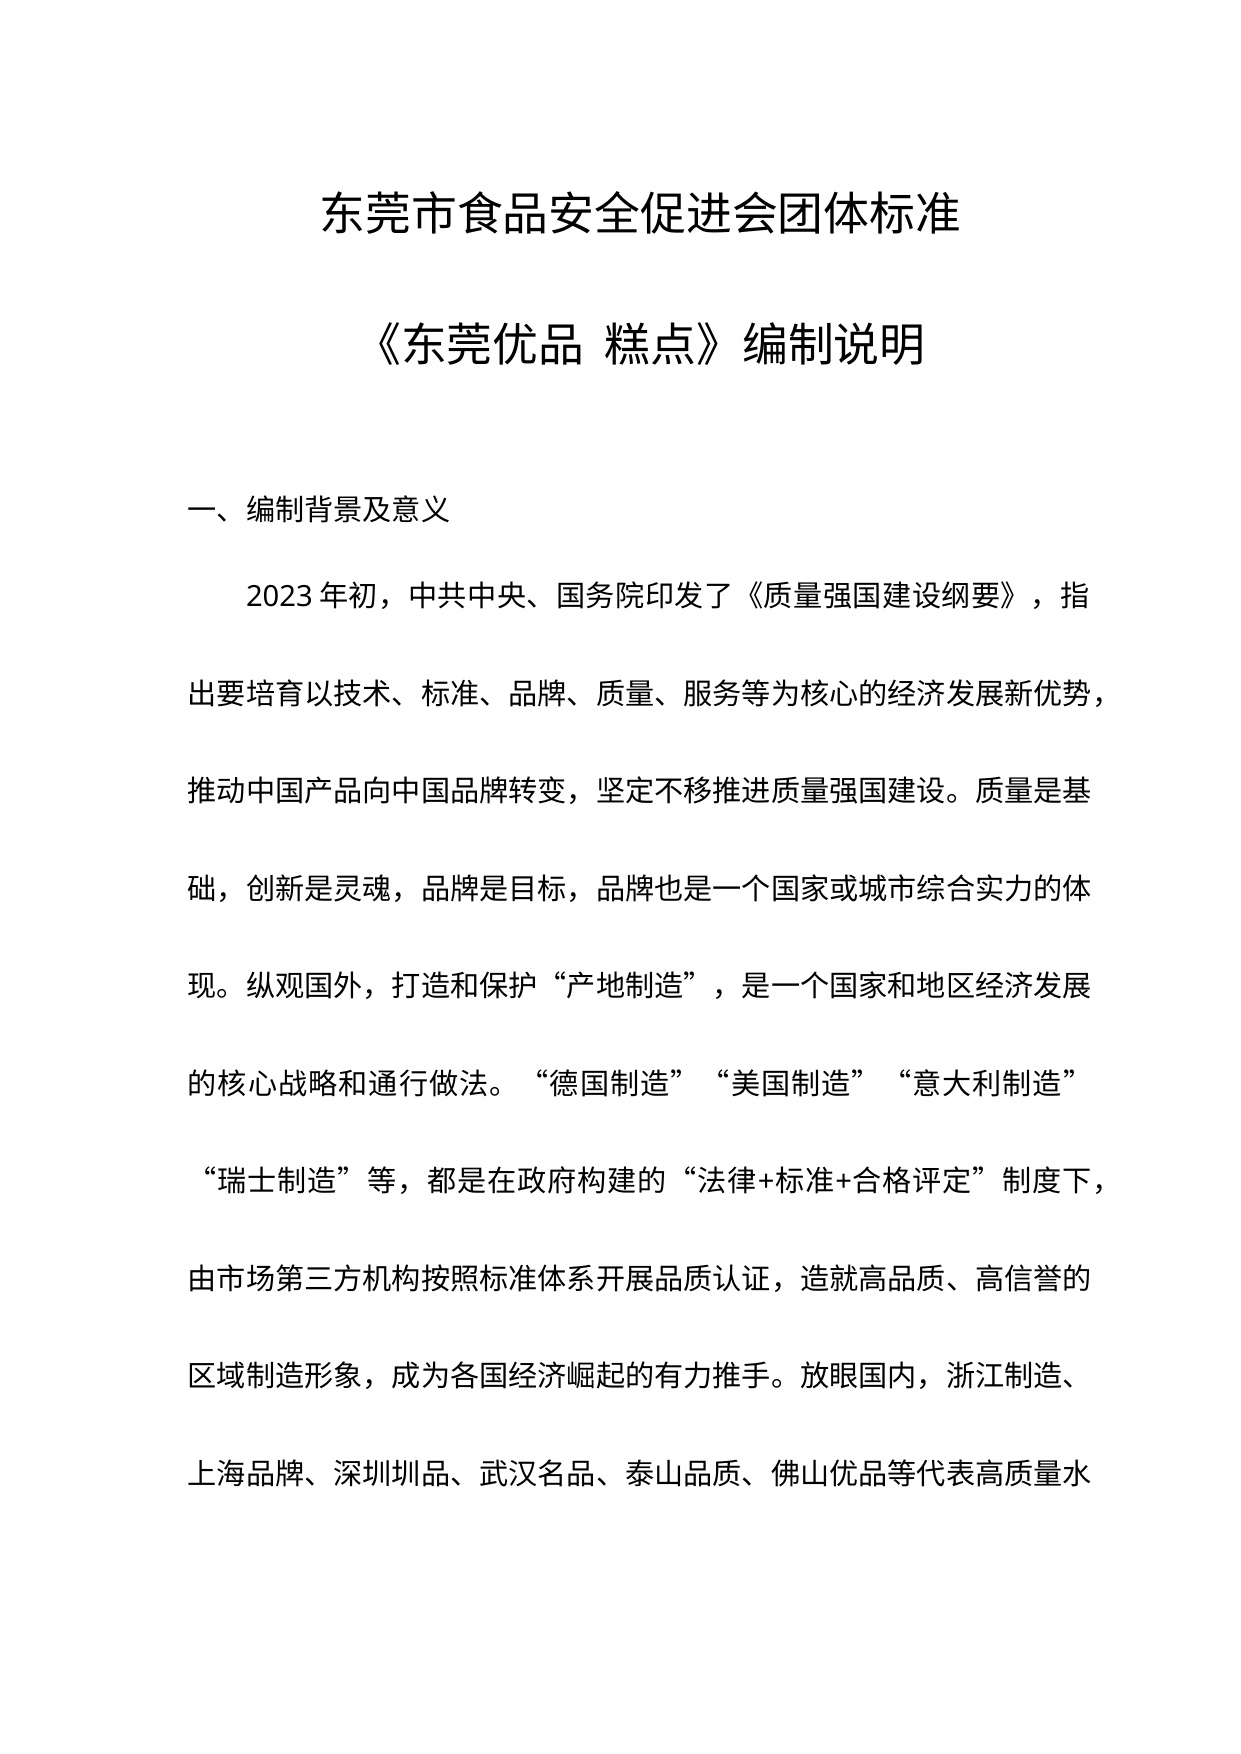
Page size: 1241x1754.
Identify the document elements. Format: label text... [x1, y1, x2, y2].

text 《东莞优品 糕点》编制说明 [187, 293, 1093, 390]
text 东莞市食品安全促进会团体标准 [187, 162, 1093, 259]
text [187, 562, 1093, 1504]
text 一、编制背景及意义 [187, 476, 1093, 541]
